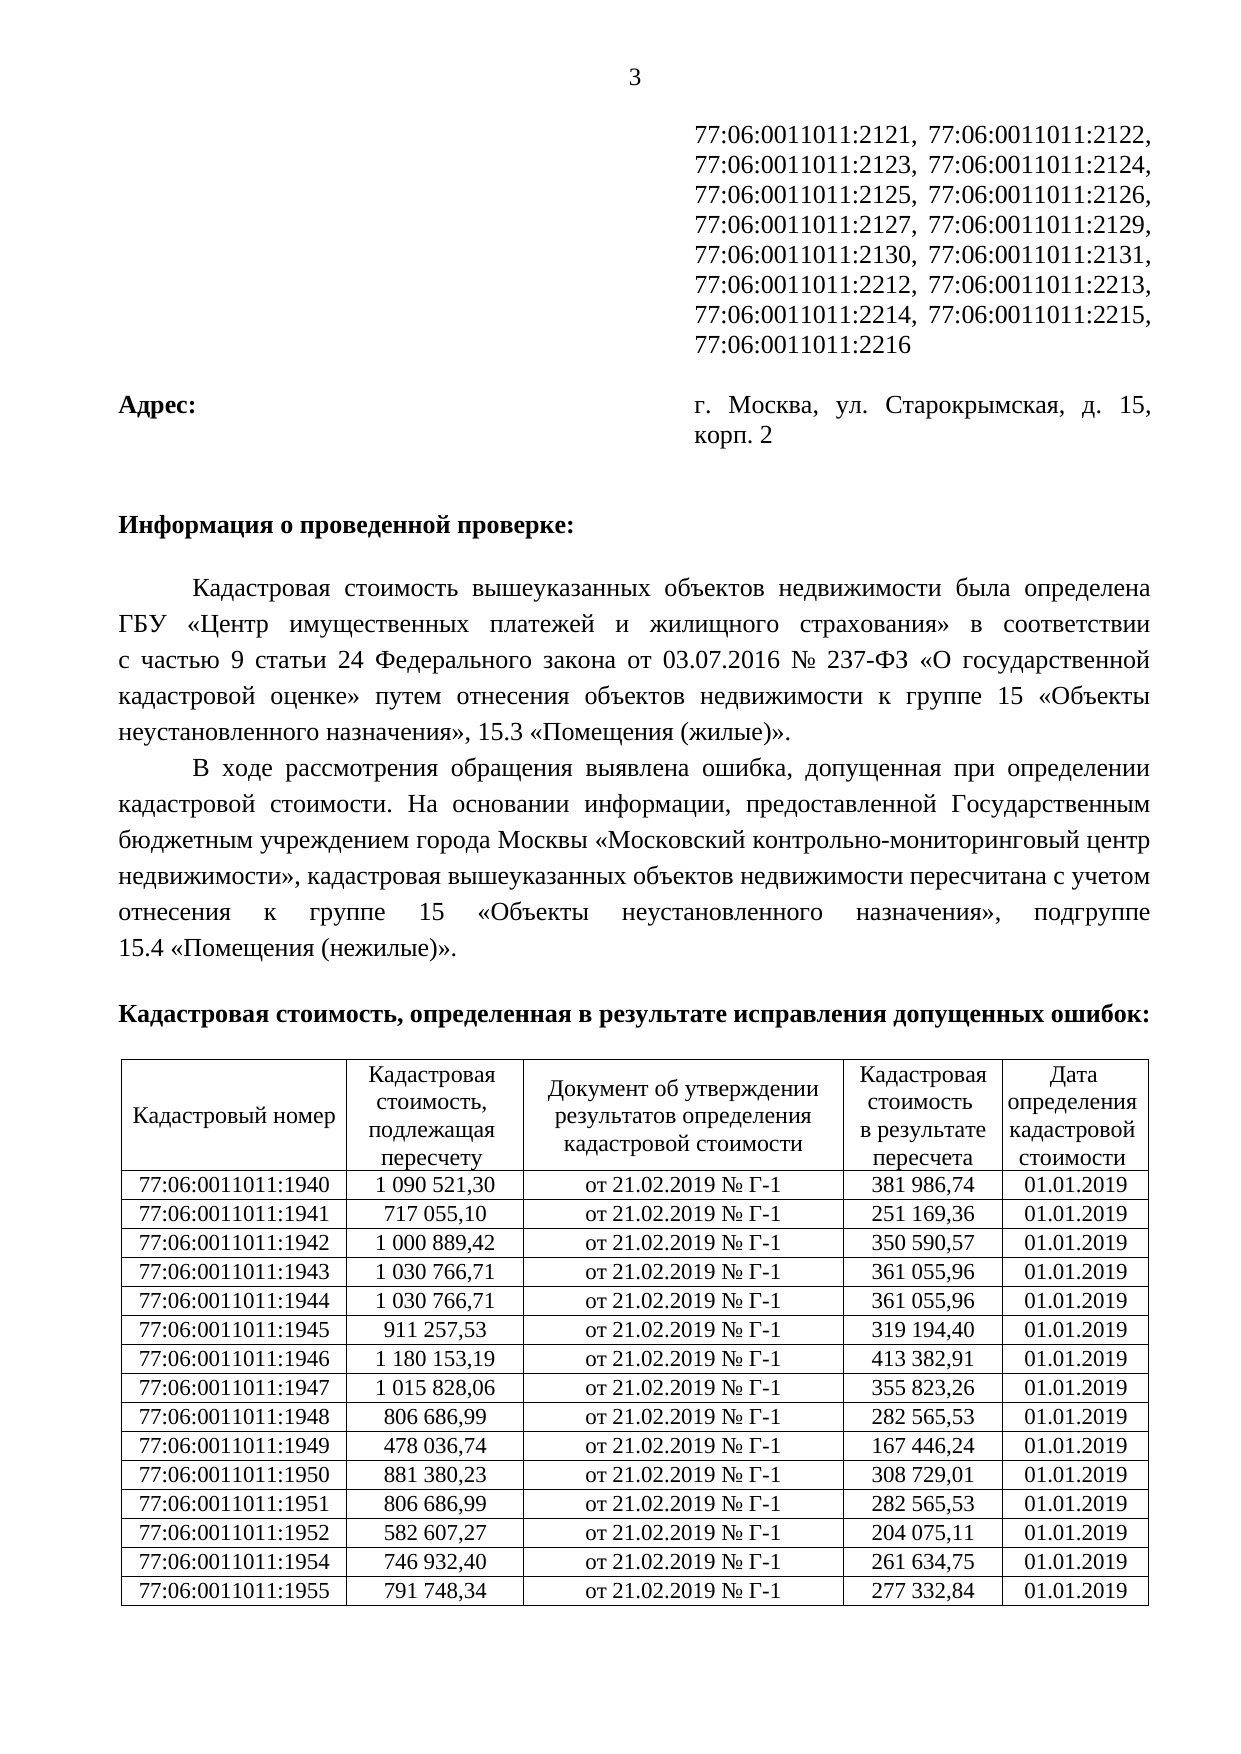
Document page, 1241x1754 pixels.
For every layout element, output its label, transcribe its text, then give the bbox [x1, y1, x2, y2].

table_cell от 21.02.2019 № Г-1 [524, 1490, 843, 1518]
table_cell от 21.02.2019 № Г-1 [524, 1229, 843, 1257]
text Адрес: г. Москва, ул. Старокрымская, д. 15, корп. 2 [118, 389, 1152, 449]
table_cell 204 075,11 [844, 1519, 1002, 1547]
table_cell 746 932,40 [347, 1548, 523, 1576]
table_cell 413 382,91 [844, 1345, 1002, 1373]
table_cell от 21.02.2019 № Г-1 [524, 1316, 843, 1344]
table_header Документ об утверждении результатов определения кадастровой стоимости [524, 1060, 843, 1170]
table_cell 77:06:0011011:1942 [122, 1229, 346, 1257]
table_cell 01.01.2019 [1003, 1258, 1148, 1286]
table_cell 77:06:0011011:1944 [122, 1287, 346, 1315]
table_cell 77:06:0011011:1941 [122, 1200, 346, 1228]
table_header Кадастровый номер [122, 1060, 346, 1170]
table_cell от 21.02.2019 № Г-1 [524, 1577, 843, 1604]
table_cell от 21.02.2019 № Г-1 [524, 1200, 843, 1228]
table_cell 77:06:0011011:1945 [122, 1316, 346, 1344]
table_cell 77:06:0011011:1955 [122, 1577, 346, 1604]
table_cell 355 823,26 [844, 1374, 1002, 1402]
table_cell от 21.02.2019 № Г-1 [524, 1258, 843, 1286]
table_header Кадастровая стоимость, подлежащая пересчету [347, 1060, 523, 1170]
table_cell 77:06:0011011:1950 [122, 1461, 346, 1489]
text В ходе рассмотрения обращения выявлена ошибка, допущенная при определении кадастровой стоимости. На основании информации, предоставленной Государственным бюджетным учреждением города Москвы «Московский контрольно-мониторинговый центр недвижимости», кадастровая вышеуказанных объектов недвижимости пересчитана с учетом отнесения к группе 15 «Объекты неустановленного назначения», подгруппе 15.4 «Помещения (нежилые)». [118, 752, 1152, 962]
table_cell от 21.02.2019 № Г-1 [524, 1403, 843, 1431]
table_cell 167 446,24 [844, 1432, 1002, 1460]
table_cell 77:06:0011011:1947 [122, 1374, 346, 1402]
table_cell 478 036,74 [347, 1432, 523, 1460]
table_cell 361 055,96 [844, 1287, 1002, 1315]
table_cell от 21.02.2019 № Г-1 [524, 1548, 843, 1576]
table_cell от 21.02.2019 № Г-1 [524, 1345, 843, 1373]
table_cell 77:06:0011011:1949 [122, 1432, 346, 1460]
text Кадастровая стоимость, определенная в результате исправления допущенных ошибок: [118, 998, 1152, 1028]
table_cell 01.01.2019 [1003, 1345, 1148, 1373]
table_cell 01.01.2019 [1003, 1432, 1148, 1460]
table_cell 1 030 766,71 [347, 1287, 523, 1315]
table_cell от 21.02.2019 № Г-1 [524, 1171, 843, 1199]
table_cell 350 590,57 [844, 1229, 1002, 1257]
table_cell 1 180 153,19 [347, 1345, 523, 1373]
table_cell 261 634,75 [844, 1548, 1002, 1576]
table_cell от 21.02.2019 № Г-1 [524, 1461, 843, 1489]
table_cell 1 030 766,71 [347, 1258, 523, 1286]
table_cell от 21.02.2019 № Г-1 [524, 1374, 843, 1402]
table_cell 01.01.2019 [1003, 1316, 1148, 1344]
table_cell от 21.02.2019 № Г-1 [524, 1519, 843, 1547]
table_cell 01.01.2019 [1003, 1461, 1148, 1489]
table_cell 881 380,23 [347, 1461, 523, 1489]
table_cell 77:06:0011011:1940 [122, 1171, 346, 1199]
table_cell 77:06:0011011:1948 [122, 1403, 346, 1431]
table_cell 277 332,84 [844, 1577, 1002, 1604]
table_cell 77:06:0011011:1952 [122, 1519, 346, 1547]
table_cell 361 055,96 [844, 1258, 1002, 1286]
table_cell 01.01.2019 [1003, 1403, 1148, 1431]
table_cell 717 055,10 [347, 1200, 523, 1228]
table_cell 01.01.2019 [1003, 1229, 1148, 1257]
table_cell 282 565,53 [844, 1490, 1002, 1518]
table_cell 77:06:0011011:1951 [122, 1490, 346, 1518]
table_cell от 21.02.2019 № Г-1 [524, 1287, 843, 1315]
table_cell от 21.02.2019 № Г-1 [524, 1432, 843, 1460]
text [118, 119, 1152, 359]
table_cell 308 729,01 [844, 1461, 1002, 1489]
table_cell 01.01.2019 [1003, 1374, 1148, 1402]
table_cell 1 015 828,06 [347, 1374, 523, 1402]
table_cell 582 607,27 [347, 1519, 523, 1547]
text Кадастровая стоимость вышеуказанных объектов недвижимости была определена ГБУ «Центр имущественных платежей и жилищного страхования» в соответствии с частью 9 статьи 24 Федерального закона от 03.07.2016 № 237-ФЗ «О государственной кадастровой оценке» путем отнесения объектов недвижимости к группе 15 «Объекты неустановленного назначения», 15.3 «Помещения (жилые)». [118, 572, 1152, 746]
table_cell 251 169,36 [844, 1200, 1002, 1228]
table_cell 1 090 521,30 [347, 1171, 523, 1199]
table_cell 806 686,99 [347, 1490, 523, 1518]
table_cell 01.01.2019 [1003, 1519, 1148, 1547]
table_cell 77:06:0011011:1954 [122, 1548, 346, 1576]
table_cell 282 565,53 [844, 1403, 1002, 1431]
table_cell 381 986,74 [844, 1171, 1002, 1199]
text Информация о проведенной проверке: [118, 509, 1152, 539]
table_cell 791 748,34 [347, 1577, 523, 1604]
table_header Кадастровая стоимость в результате пересчета [844, 1060, 1002, 1170]
table_cell 1 000 889,42 [347, 1229, 523, 1257]
table_cell 806 686,99 [347, 1403, 523, 1431]
table_cell 01.01.2019 [1003, 1171, 1148, 1199]
table_cell 01.01.2019 [1003, 1577, 1148, 1604]
table_cell 319 194,40 [844, 1316, 1002, 1344]
table_cell 01.01.2019 [1003, 1490, 1148, 1518]
table_header Дата определения кадастровой стоимости [1003, 1060, 1148, 1170]
table_cell 01.01.2019 [1003, 1200, 1148, 1228]
table_cell 77:06:0011011:1943 [122, 1258, 346, 1286]
table_cell 01.01.2019 [1003, 1287, 1148, 1315]
table_cell 01.01.2019 [1003, 1548, 1148, 1576]
table_cell 77:06:0011011:1946 [122, 1345, 346, 1373]
table_cell 911 257,53 [347, 1316, 523, 1344]
